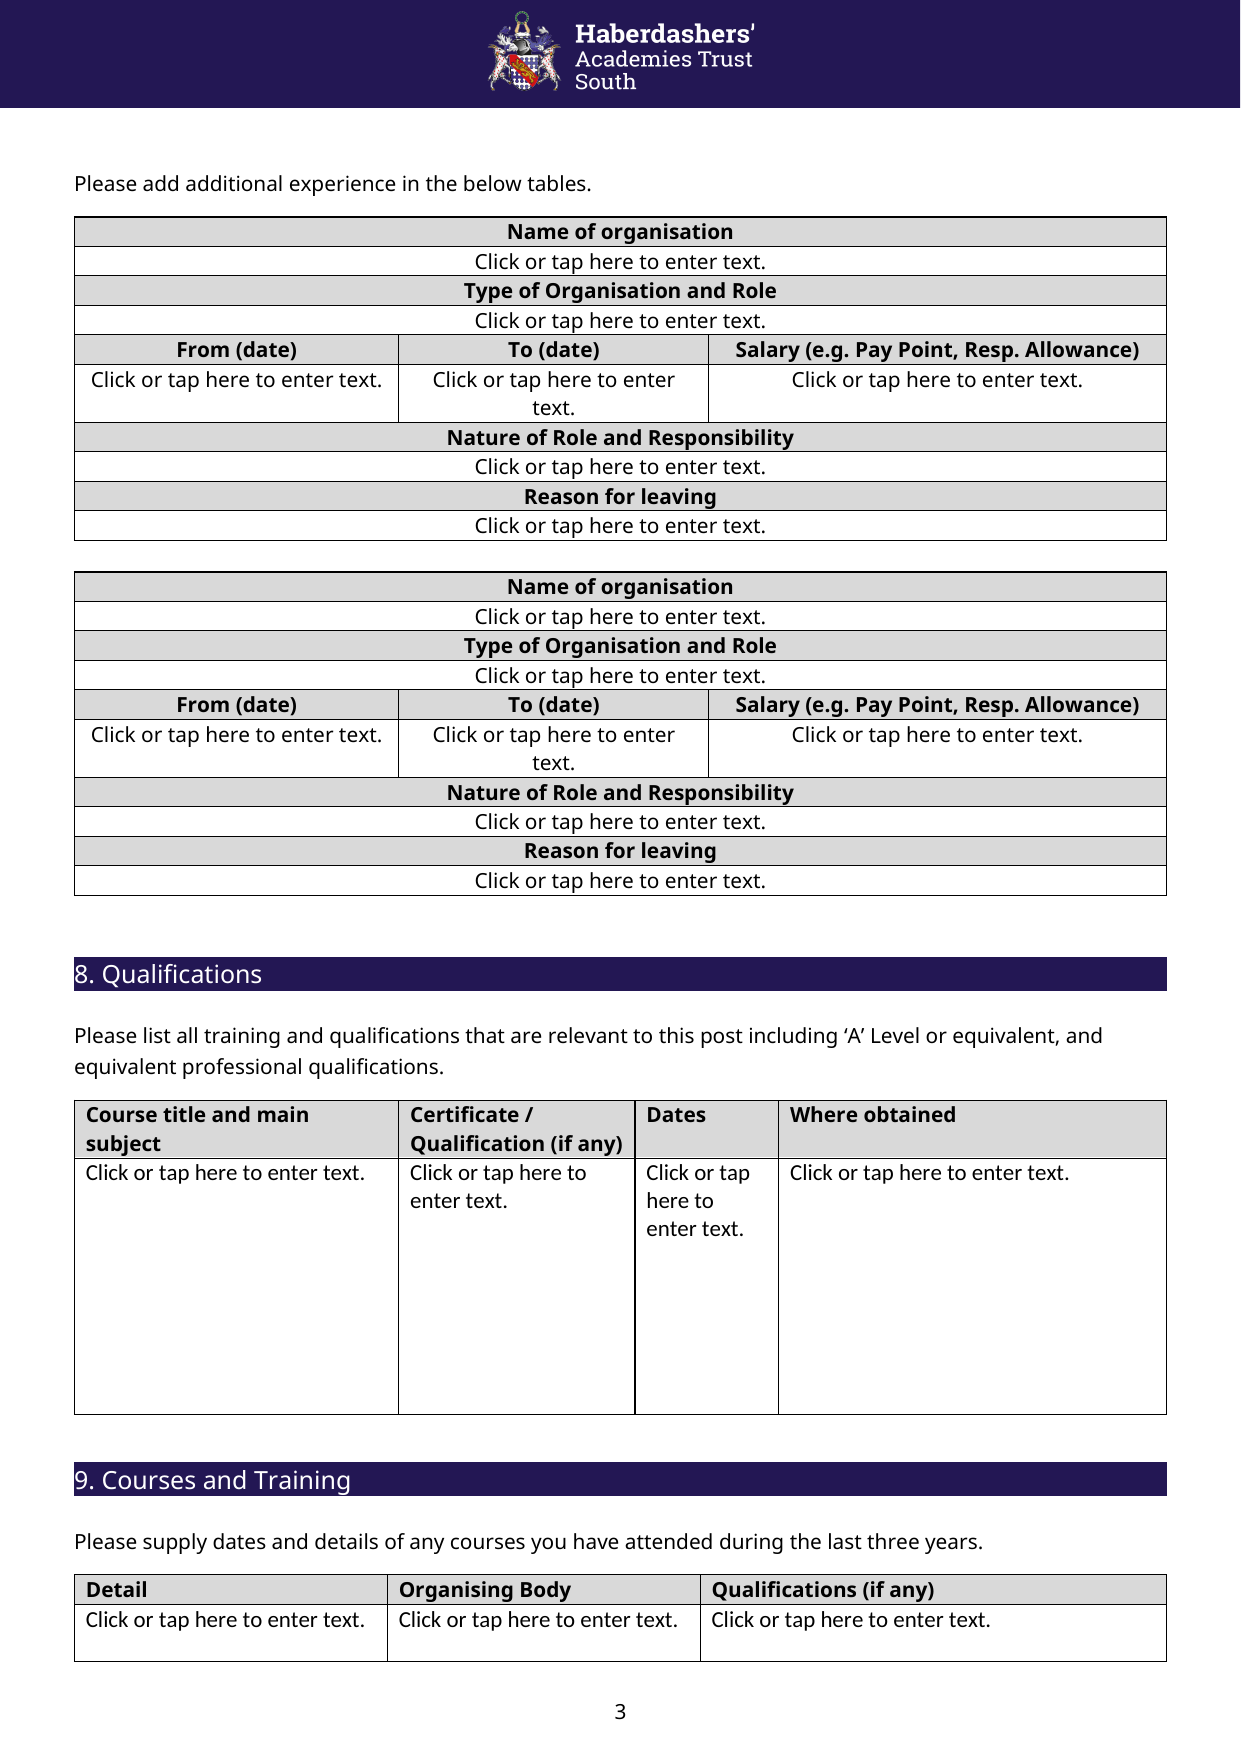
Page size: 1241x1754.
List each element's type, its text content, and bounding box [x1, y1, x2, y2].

table_cell [709, 720, 1166, 777]
table_cell [75, 602, 1166, 630]
table_cell [75, 1159, 398, 1414]
table_header Qualifications (if any) [701, 1575, 1166, 1604]
table_cell [709, 365, 1166, 422]
table_cell [399, 365, 708, 422]
table_header Course title and main subject [75, 1101, 398, 1157]
table_header Where obtained [779, 1101, 1166, 1157]
table_cell Type of Organisation and Role [75, 276, 1166, 305]
table_header Name of organisation [75, 573, 1166, 601]
table_cell Nature of Role and Responsibility [75, 778, 1166, 806]
table_cell [75, 1605, 387, 1661]
text Please supply dates and details of any courses you have attended during the last three years. [74, 1527, 1167, 1555]
table_cell [75, 247, 1166, 275]
table_cell [75, 306, 1166, 334]
table_cell From (date) [75, 335, 398, 364]
table_cell [75, 511, 1166, 540]
table_cell Reason for leaving [75, 837, 1166, 865]
table_cell To (date) [399, 335, 708, 364]
table_cell [75, 452, 1166, 481]
table_cell Salary (e.g. Pay Point, Resp. Allowance) [709, 690, 1166, 719]
table_cell From (date) [75, 690, 398, 719]
table_header Organising Body [388, 1575, 700, 1604]
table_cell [709, 335, 1166, 364]
table_cell [75, 866, 1166, 894]
subtitle 9. Courses and Training [74, 1462, 1167, 1496]
table_cell [75, 720, 398, 777]
table_header Certificate / Qualification (if any) [399, 1101, 634, 1157]
table_cell [75, 365, 398, 422]
table_cell Nature of Role and Responsibility [75, 423, 1166, 451]
table_cell Type of Organisation and Role [75, 631, 1166, 660]
table_cell Reason for leaving [75, 482, 1166, 510]
text Please add additional experience in the below tables. [74, 169, 1167, 198]
table_header Name of organisation [75, 218, 1166, 246]
table_cell [399, 720, 708, 777]
subtitle 8. Qualifications [74, 957, 1167, 991]
text Please list all training and qualifications that are relevant to this post including ‘A’ Level or equivalent, and equivalent professional qualifications. [74, 1022, 1167, 1081]
table_cell [75, 807, 1166, 836]
table_cell To (date) [399, 690, 708, 719]
table_cell [75, 661, 1166, 689]
picture [487, 11, 755, 91]
table_header Dates [636, 1101, 778, 1157]
table_header Detail [75, 1575, 387, 1604]
